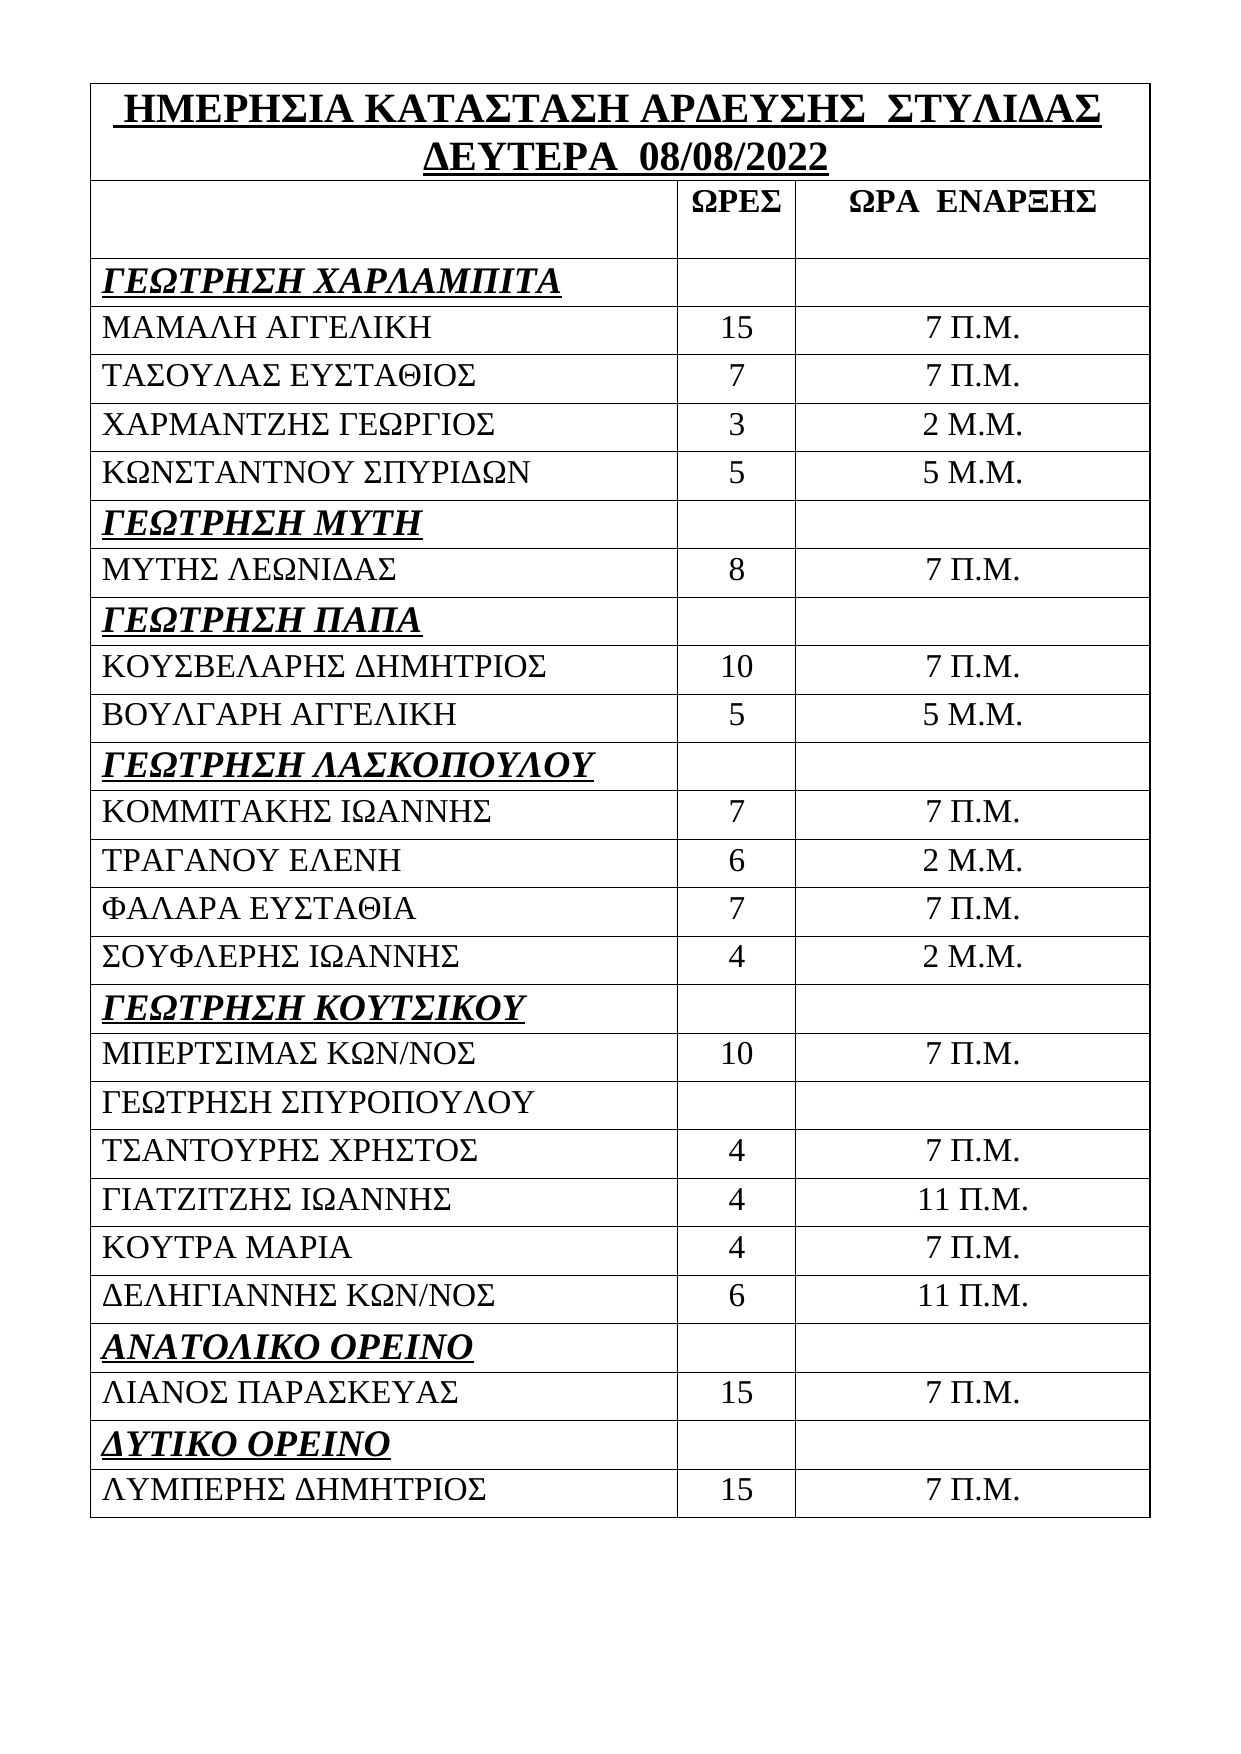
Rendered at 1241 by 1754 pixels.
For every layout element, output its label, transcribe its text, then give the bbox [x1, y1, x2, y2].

table_cell [796, 1082, 1149, 1129]
table_cell ΤΑΣΟΥΛΑΣ ΕΥΣΤΑΘΙΟΣ [91, 355, 677, 403]
table_cell [678, 1324, 795, 1372]
table_cell [796, 1324, 1149, 1372]
table_cell 4 [678, 1179, 795, 1226]
table_cell ΓΕΩΤΡΗΣΗ ΜΥΤΗ [91, 501, 677, 548]
table_cell [678, 1421, 795, 1468]
table_cell ΓΕΩΤΡΗΣΗ ΠΑΠΑ [91, 598, 677, 645]
table_cell ΚΟΜΜΙΤΑΚΗΣ ΙΩΑΝΝΗΣ [91, 791, 677, 839]
table_cell 5 [678, 695, 795, 742]
table_cell 5 Μ.Μ. [796, 452, 1149, 500]
table_cell ΣΟΥΦΛΕΡΗΣ ΙΩΑΝΝΗΣ [91, 937, 677, 984]
table_cell 6 [678, 1276, 795, 1323]
table_cell ΔΕΛΗΓΙΑΝΝΗΣ ΚΩΝ/ΝΟΣ [91, 1276, 677, 1323]
table_cell 7 Π.Μ. [796, 1034, 1149, 1081]
table_cell ΤΡΑΓΑΝΟΥ ΕΛΕΝΗ [91, 840, 677, 887]
table_cell 15 [678, 1373, 795, 1420]
table_cell 2 Μ.Μ. [796, 937, 1149, 984]
table_cell 6 [678, 840, 795, 887]
table_cell 5 Μ.Μ. [796, 695, 1149, 742]
table_cell 7 Π.Μ. [796, 307, 1149, 354]
table_cell [678, 501, 795, 548]
table_cell 7 Π.Μ. [796, 355, 1149, 403]
table_cell [678, 259, 795, 306]
table_cell 4 [678, 937, 795, 984]
table_cell 10 [678, 1034, 795, 1081]
table_cell ΓΙΑΤΖΙΤΖΗΣ ΙΩΑΝΝΗΣ [91, 1179, 677, 1226]
table_cell [796, 501, 1149, 548]
table_cell [91, 181, 677, 257]
table_cell ΧΑΡΜΑΝΤΖΗΣ ΓΕΩΡΓΙΟΣ [91, 404, 677, 451]
table_cell [796, 743, 1149, 790]
table_cell 7 Π.Μ. [796, 888, 1149, 936]
table_cell 11 Π.Μ. [796, 1276, 1149, 1323]
table_cell ΛΙΑΝΟΣ ΠΑΡΑΣΚΕΥΑΣ [91, 1373, 677, 1420]
table_cell 7 Π.Μ. [796, 549, 1149, 597]
table_cell 8 [678, 549, 795, 597]
table_cell ΛΥΜΠΕΡΗΣ ΔΗΜΗΤΡΙΟΣ [91, 1470, 677, 1517]
table_cell 5 [678, 452, 795, 500]
table_cell ΦΑΛΑΡΑ ΕΥΣΤΑΘΙΑ [91, 888, 677, 936]
table_cell ΜΠΕΡΤΣΙΜΑΣ ΚΩΝ/ΝΟΣ [91, 1034, 677, 1081]
table_cell 7 Π.Μ. [796, 646, 1149, 693]
table_cell ΒΟΥΛΓΑΡΗ ΑΓΓΕΛΙΚΗ [91, 695, 677, 742]
table_cell 7 Π.Μ. [796, 791, 1149, 839]
table_cell ΓΕΩΤΡΗΣΗ ΣΠΥΡΟΠΟΥΛΟΥ [91, 1082, 677, 1129]
table_cell 2 Μ.Μ. [796, 840, 1149, 887]
table_cell ΓΕΩΤΡΗΣΗ ΧΑΡΛΑΜΠΙΤΑ [91, 259, 677, 306]
table_cell ΓΕΩΤΡΗΣΗ ΛΑΣΚΟΠΟΥΛΟΥ [91, 743, 677, 790]
table_cell 7 Π.Μ. [796, 1227, 1149, 1275]
table_cell ΜΥΤΗΣ ΛΕΩΝΙΔΑΣ [91, 549, 677, 597]
table_cell ΜΑΜΑΛΗ ΑΓΓΕΛΙΚΗ [91, 307, 677, 354]
table_cell [678, 598, 795, 645]
table_cell ΚΟΥΣΒΕΛΑΡΗΣ ΔΗΜΗΤΡΙΟΣ [91, 646, 677, 693]
table_cell 7 [678, 888, 795, 936]
table_cell ΩΡΕΣ [678, 181, 795, 257]
table_cell 3 [678, 404, 795, 451]
table_header ΗΜΕΡΗΣΙΑ ΚΑΤΑΣΤΑΣΗ ΑΡΔΕΥΣΗΣ ΣΤΥΛΙΔΑΣ ΔΕΥΤΕΡΑ 08/08/2022 [91, 84, 1149, 180]
table_cell ΩΡΑ ΕΝΑΡΞΗΣ [796, 181, 1149, 257]
table_cell 7 Π.Μ. [796, 1373, 1149, 1420]
table_cell [796, 598, 1149, 645]
table_cell 11 Π.Μ. [796, 1179, 1149, 1226]
table_cell [796, 259, 1149, 306]
table_cell ΚΟΥΤΡΑ ΜΑΡΙΑ [91, 1227, 677, 1275]
table_cell ΔΥΤΙΚΟ ΟΡΕΙΝΟ [91, 1421, 677, 1468]
table_cell [678, 985, 795, 1032]
table_cell ΑΝΑΤΟΛΙΚΟ ΟΡΕΙΝΟ [91, 1324, 677, 1372]
table_cell 10 [678, 646, 795, 693]
table_cell [678, 743, 795, 790]
table_cell ΚΩΝΣΤΑΝΤΝΟΥ ΣΠΥΡΙΔΩΝ [91, 452, 677, 500]
table_cell 15 [678, 1470, 795, 1517]
table_cell 7 [678, 355, 795, 403]
table_cell ΓΕΩΤΡΗΣΗ ΚΟΥΤΣΙΚΟΥ [91, 985, 677, 1032]
table_cell 4 [678, 1227, 795, 1275]
table_cell [678, 1082, 795, 1129]
table_cell 4 [678, 1130, 795, 1178]
table_cell 15 [678, 307, 795, 354]
table_cell [796, 1421, 1149, 1468]
table_cell [796, 985, 1149, 1032]
table_cell ΤΣΑΝΤΟΥΡΗΣ ΧΡΗΣΤΟΣ [91, 1130, 677, 1178]
table_cell 7 [678, 791, 795, 839]
table_cell 7 Π.Μ. [796, 1130, 1149, 1178]
table_cell 7 Π.Μ. [796, 1470, 1149, 1517]
table_cell 2 Μ.Μ. [796, 404, 1149, 451]
